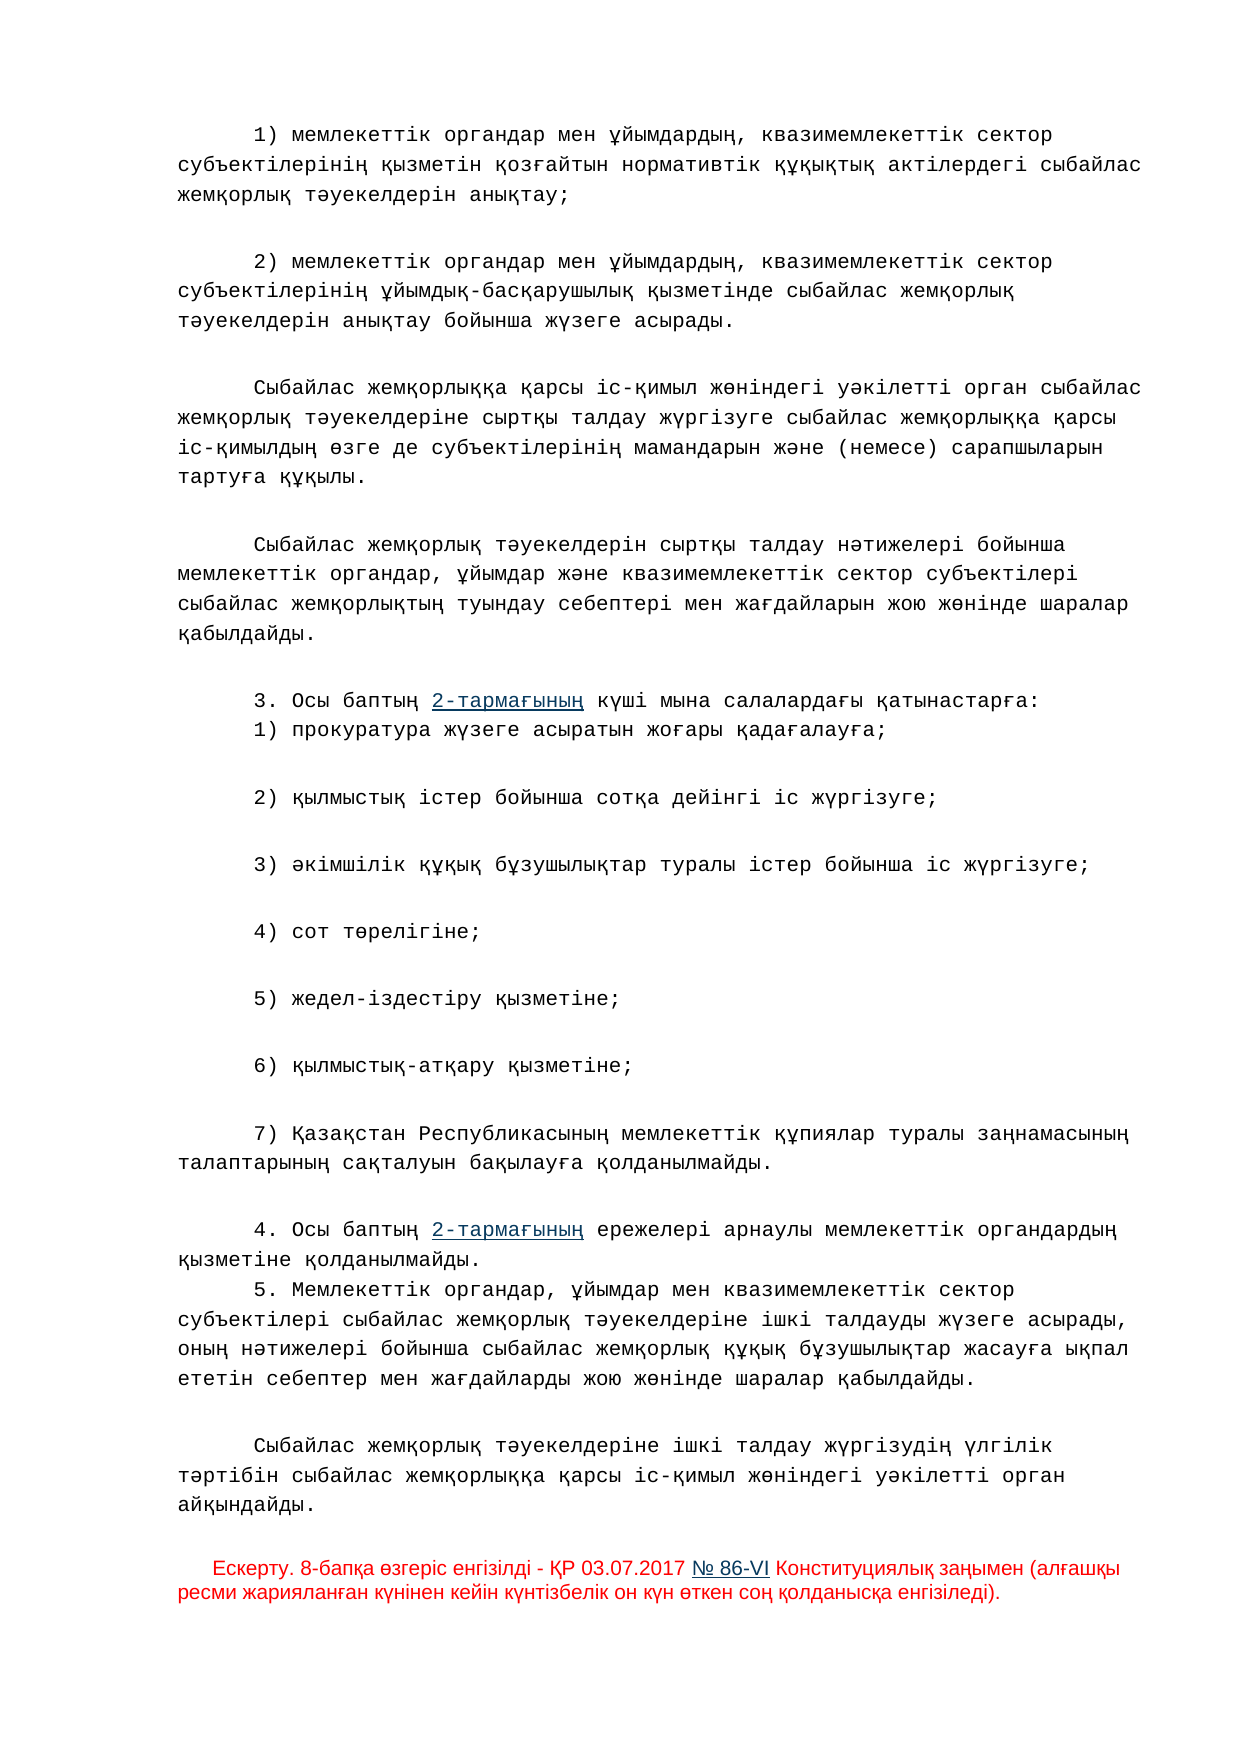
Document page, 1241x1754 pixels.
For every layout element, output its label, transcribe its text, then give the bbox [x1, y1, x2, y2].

text Сыбайлас жемқорлық тәуекелдерін сыртқы талдау нәтижелері бойынша мемлекеттік органдар, ұйымдар және квазимемлекеттік сектор субъектілері сыбайлас жемқорлықтың туындау себептері мен жағдайларын жою жөнінде шаралар қабылдайды. [177, 527, 1152, 646]
text Сыбайлас жемқорлыққа қарсы іс-қимыл жөніндегі уәкілетті орган сыбайлас жемқорлық тәуекелдеріне сыртқы талдау жүргізуге сыбайлас жемқорлыққа қарсы іс-қимылдың өзге де субъектілерінің мамандарын және (немесе) сарапшыларын тартуға құқылы. [177, 371, 1152, 490]
text 5. Мемлекеттік органдар, ұйымдар мен квазимемлекеттік сектор субъектілері сыбайлас жемқорлық тәуекелдеріне ішкі талдауды жүзеге асырады, оның нәтижелері бойынша сыбайлас жемқорлық құқық бұзушылықтар жасауға ықпал ететін себептер мен жағдайларды жою жөнінде шаралар қабылдайды. [177, 1273, 1152, 1392]
text 7) Қазақстан Республикасының мемлекеттік құпиялар туралы заңнамасының талаптарының сақталуын бақылауға қолданылмайды. [177, 1117, 1152, 1176]
text 2) мемлекеттік органдар мен ұйымдардың, квазимемлекеттік сектор субъектілерінің ұйымдық-басқарушылық қызметінде сыбайлас жемқорлық тәуекелдерін анықтау бойынша жүзеге асырады. [177, 245, 1152, 334]
text 1) мемлекеттік органдар мен ұйымдардың, квазимемлекеттік сектор субъектілерінің қызметін қозғайтын нормативтік құқықтық актілердегі сыбайлас жемқорлық тәуекелдерін анықтау; [177, 118, 1152, 207]
text 4) сот төрелігіне; [177, 915, 1152, 945]
text Ескерту. 8-бапқа өзгеріс енгізілді - ҚР 03.07.2017 № 86-VI Конституциялық заңымен (алғашқы ресми жарияланған күнінен кейін күнтізбелік он күн өткен соң қолданысқа енгізіледі). [177, 1556, 1152, 1632]
text 1) прокуратура жүзеге асыратын жоғары қадағалауға; [177, 713, 1152, 743]
text 5) жедел-іздестіру қызметіне; [177, 982, 1152, 1012]
text 2) қылмыстық істер бойынша сотқа дейінгі іс жүргізуге; [177, 781, 1152, 810]
text 3. Осы баптың 2-тармағының күші мына салалардағы қатынастарға: [177, 684, 1152, 713]
text Сыбайлас жемқорлық тәуекелдеріне ішкі талдау жүргізудің үлгілік тәртібін сыбайлас жемқорлыққа қарсы іс-қимыл жөніндегі уәкілетті орган айқындайды. [177, 1429, 1152, 1518]
text 6) қылмыстық-атқару қызметіне; [177, 1049, 1152, 1079]
text 4. Осы баптың 2-тармағының ережелері арнаулы мемлекеттік органдардың қызметіне қолданылмайды. [177, 1213, 1152, 1273]
text 3) әкімшілік құқық бұзушылықтар туралы істер бойынша іс жүргізуге; [177, 848, 1152, 877]
